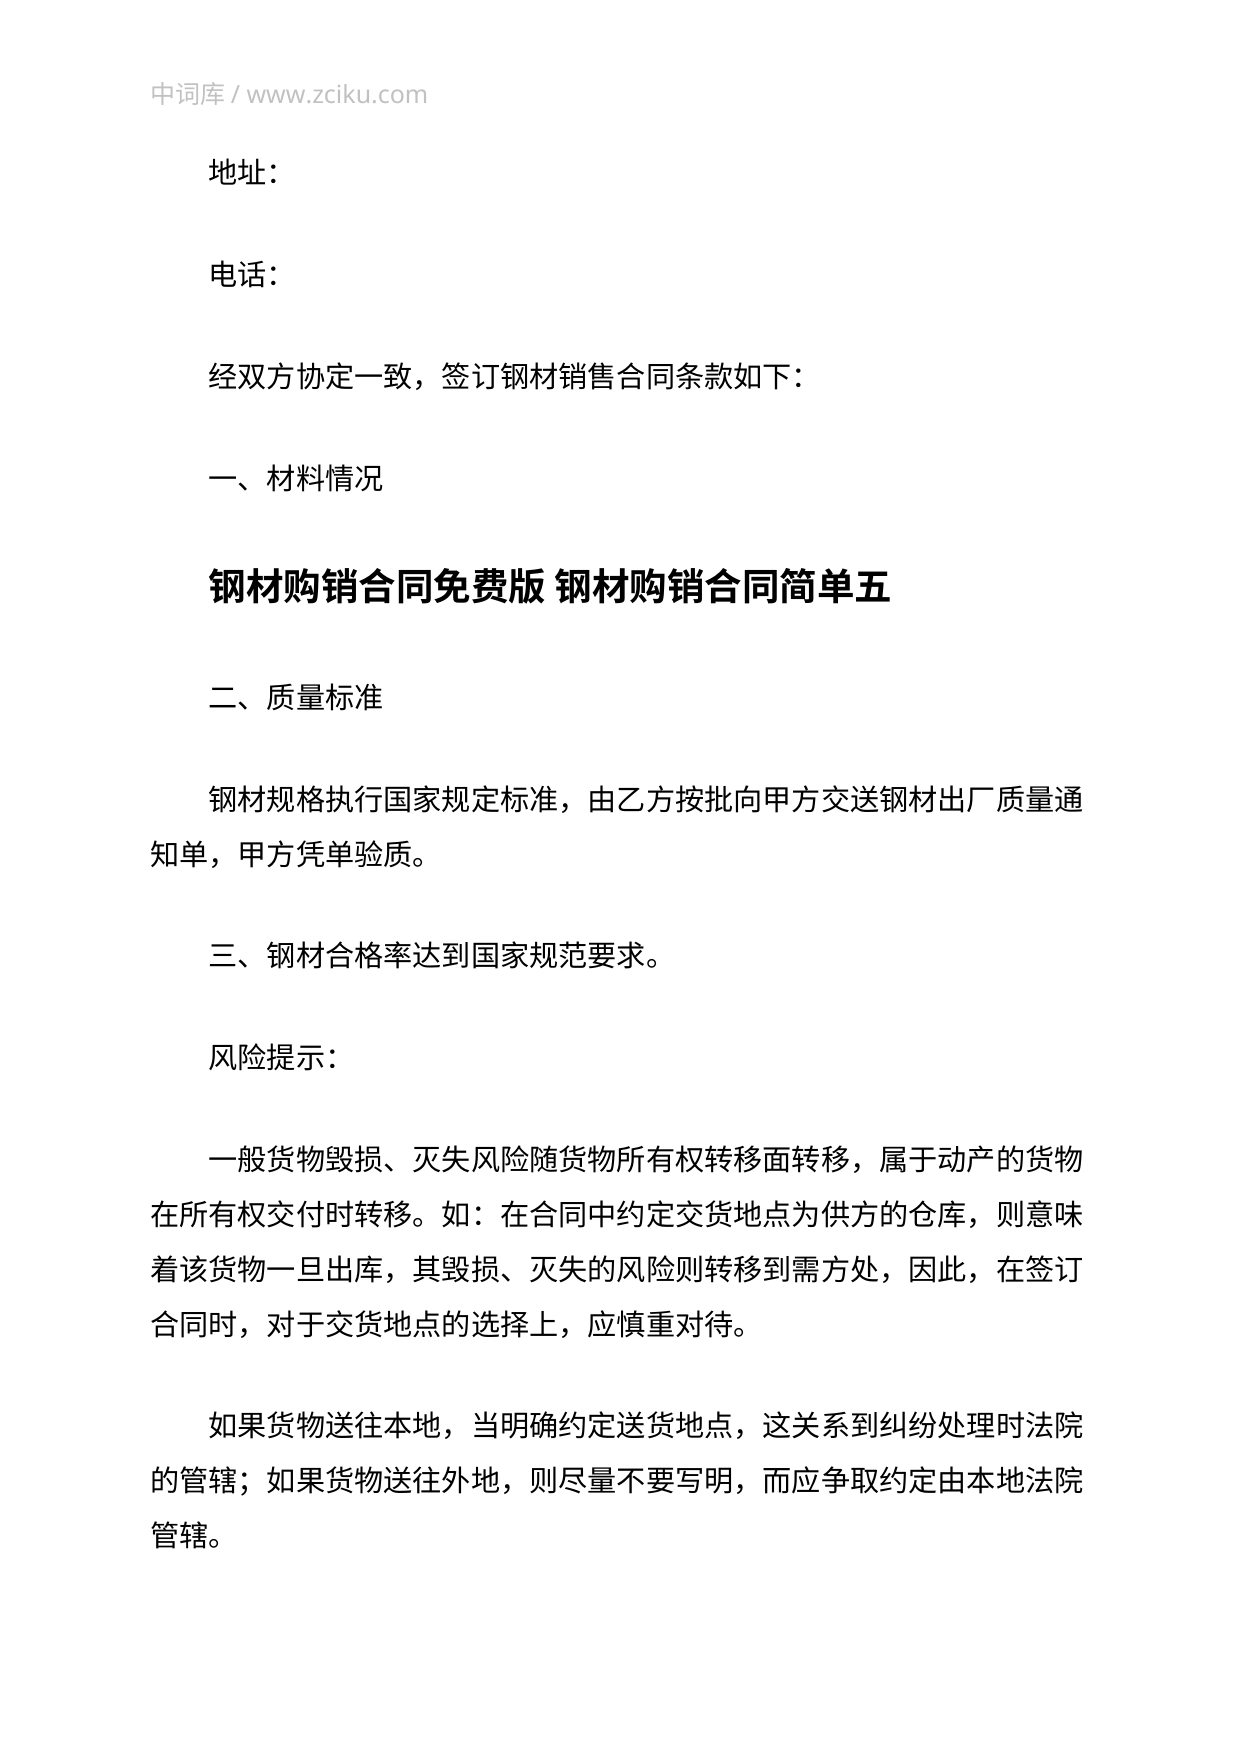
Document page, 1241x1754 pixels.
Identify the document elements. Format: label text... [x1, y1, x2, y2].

text 一般货物毁损、灭失风险随货物所有权转移面转移，属于动产的货物在所有权交付时转移。如：在合同中约定交货地点为供方的仓库，则意味着该货物一旦出库，其毁损、灭失的风险则转移到需方处，因此，在签订合同时，对于交货地点的选择上，应慎重对待。 [150, 1136, 1090, 1343]
text 钢材规格执行国家规定标准，由乙方按批向甲方交送钢材出厂质量通知单，甲方凭单验质。 [150, 776, 1090, 873]
text 风险提示： [150, 1035, 1090, 1077]
text 地址： [150, 150, 1090, 192]
text 电话： [150, 252, 1090, 294]
text 如果货物送往本地，当明确约定送货地点，这关系到纠纷处理时法院的管辖；如果货物送往外地，则尽量不要写明，而应争取约定由本地法院管辖。 [150, 1403, 1090, 1555]
text 钢材购销合同免费版 钢材购销合同简单五 [150, 557, 1090, 611]
text 一、材料情况 [150, 455, 1090, 498]
text 二、质量标准 [150, 674, 1090, 717]
text 经双方协定一致，签订钢材销售合同条款如下： [150, 353, 1090, 396]
text 三、钢材合格率达到国家规范要求。 [150, 933, 1090, 975]
